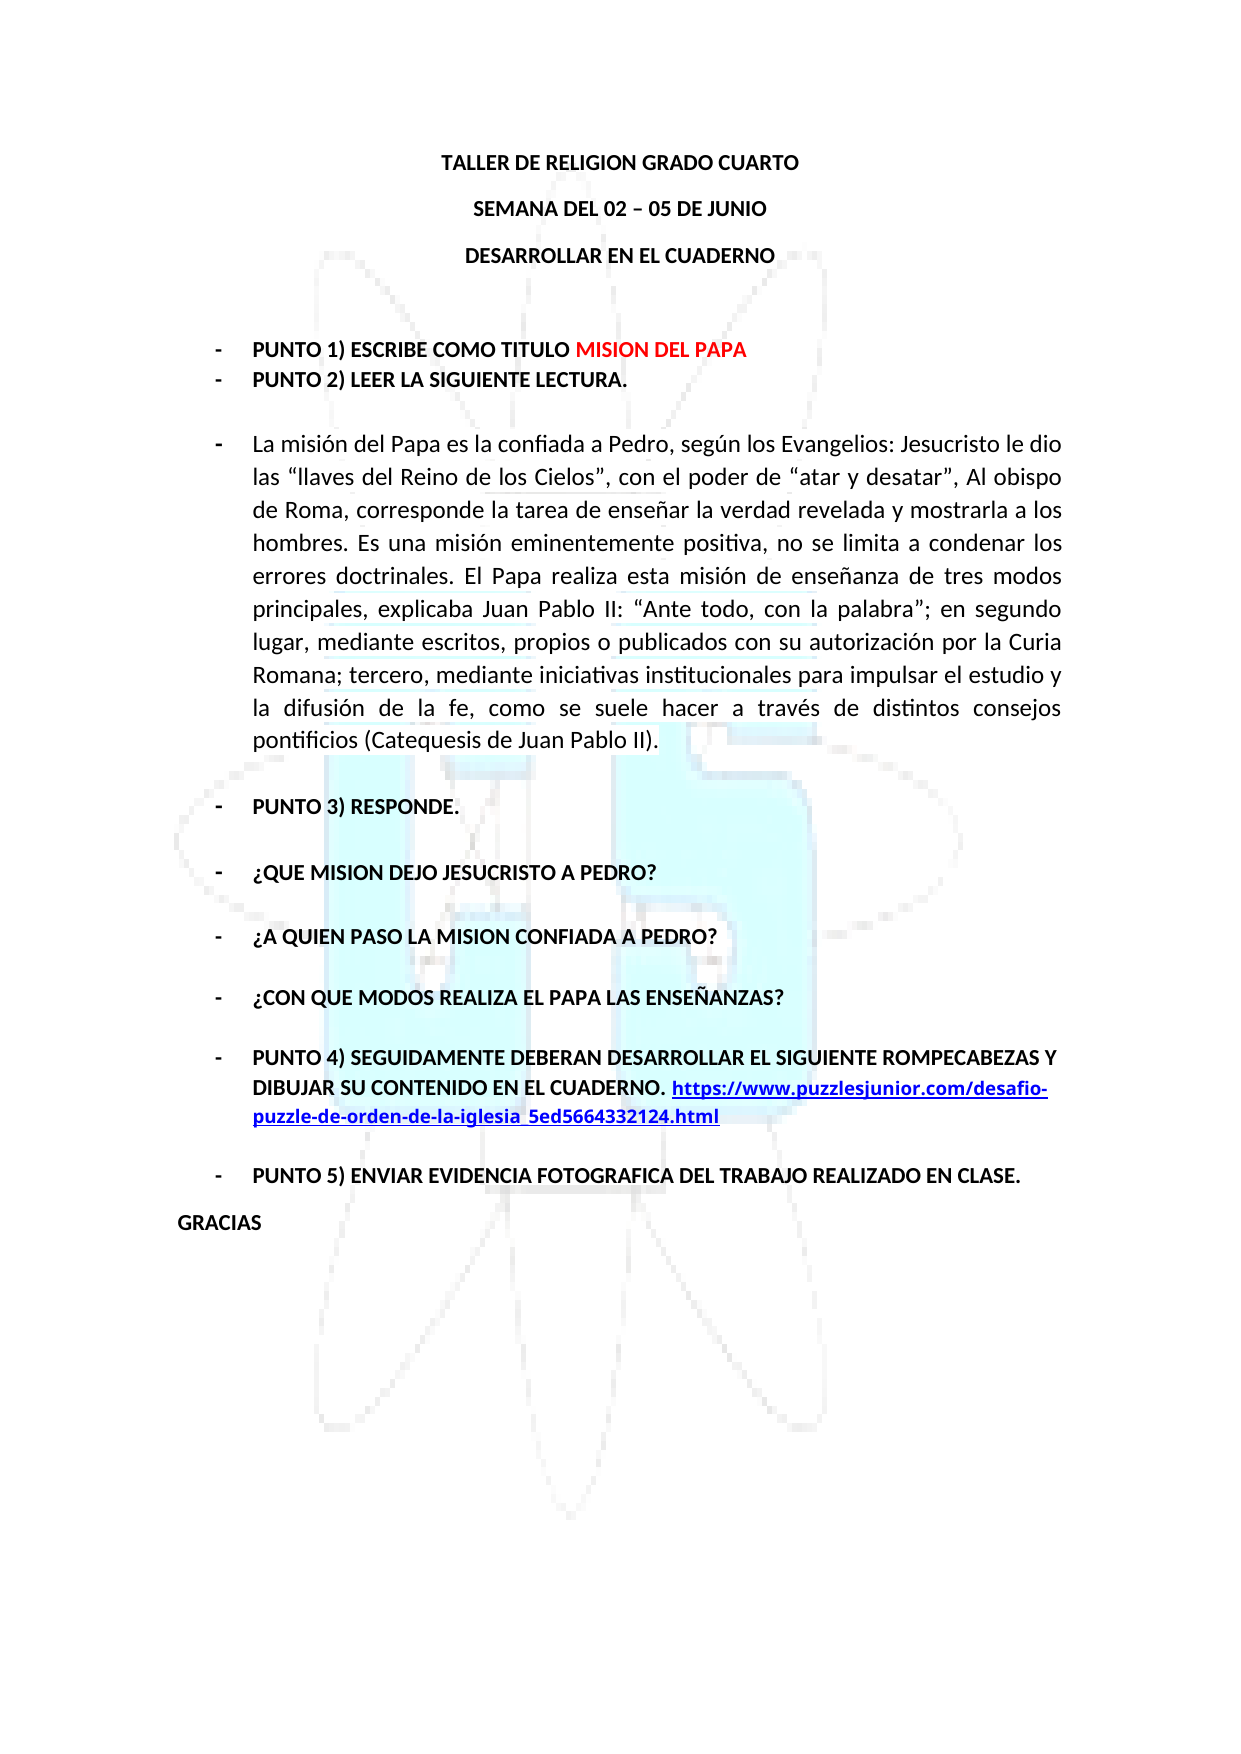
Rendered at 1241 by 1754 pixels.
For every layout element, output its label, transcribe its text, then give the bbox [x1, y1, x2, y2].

list PUNTO 3) RESPONDE. [215, 791, 1063, 821]
list PUNTO 2) LEER LA SIGUIENTE LECTURA. [215, 365, 1063, 393]
list ¿QUE MISION DEJO JESUCRISTO A PEDRO? [215, 856, 1063, 887]
text GRACIAS [177, 1208, 1063, 1236]
list PUNTO 5) ENVIAR EVIDENCIA FOTOGRAFICA DEL TRABAJO REALIZADO EN CLASE. [215, 1161, 1063, 1189]
text SEMANA DEL 02 – 05 DE JUNIO [177, 194, 1063, 222]
list PUNTO 1) ESCRIBE COMO TITULO MISION DEL PAPA [215, 335, 1063, 363]
list PUNTO 4) SEGUIDAMENTE DEBERAN DESARROLLAR EL SIGUIENTE ROMPECABEZAS Y DIBUJAR SU CONTENIDO EN EL CUADERNO. https://www.puzzlesjunior.com/desafio-puzzle-de-orden-de-la-iglesia_5ed5664332124.html [215, 1043, 1063, 1129]
list ¿A QUIEN PASO LA MISION CONFIADA A PEDRO? [215, 922, 1063, 950]
text TALLER DE RELIGION GRADO CUARTO [177, 148, 1063, 176]
list La misión del Papa es la confiada a Pedro, según los Evangelios: Jesucristo le dio las “llaves del Reino de los Cielos”, con el poder de “atar y desatar”, Al obispo de Roma, corresponde la tarea de enseñar la verdad revelada y mostrarla a los hombres. Es una misión eminentemente positiva, no se limita a condenar los errores doctrinales. El Papa realiza esta misión de enseñanza de tres modos principales, explicaba Juan Pablo II: “Ante todo, con la palabra”; en segundo lugar, mediante escritos, propios o publicados con su autorización por la Curia Romana; tercero, mediante iniciativas institucionales para impulsar el estudio y la difusión de la fe, como se suele hacer a través de distintos consejos pontificios (Catequesis de Juan Pablo II). [215, 428, 1063, 755]
text DESARROLLAR EN EL CUADERNO [177, 241, 1063, 269]
list ¿CON QUE MODOS REALIZA EL PAPA LAS ENSEÑANZAS? [215, 983, 1063, 1011]
